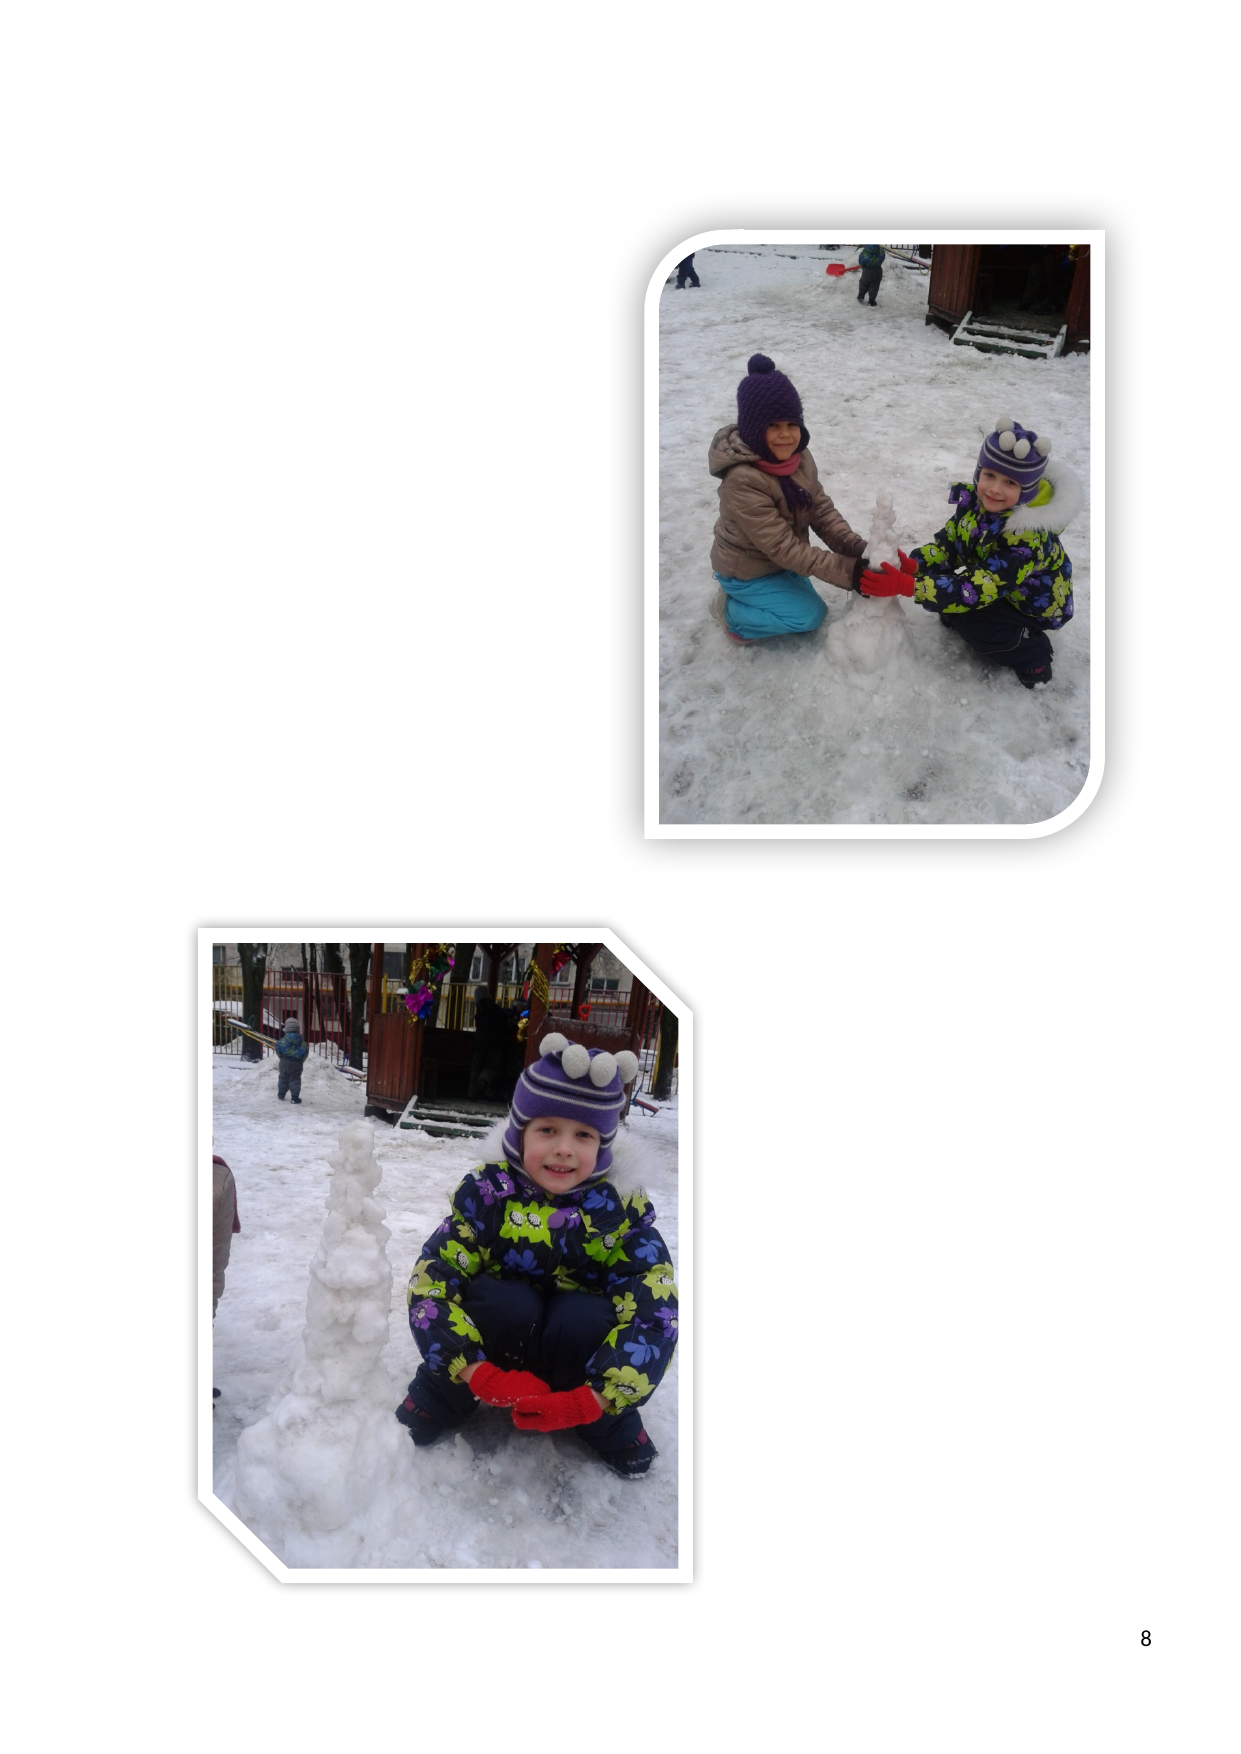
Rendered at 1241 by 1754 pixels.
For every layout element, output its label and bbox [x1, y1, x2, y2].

picture [213, 943, 678, 1568]
picture [659, 245, 1090, 824]
